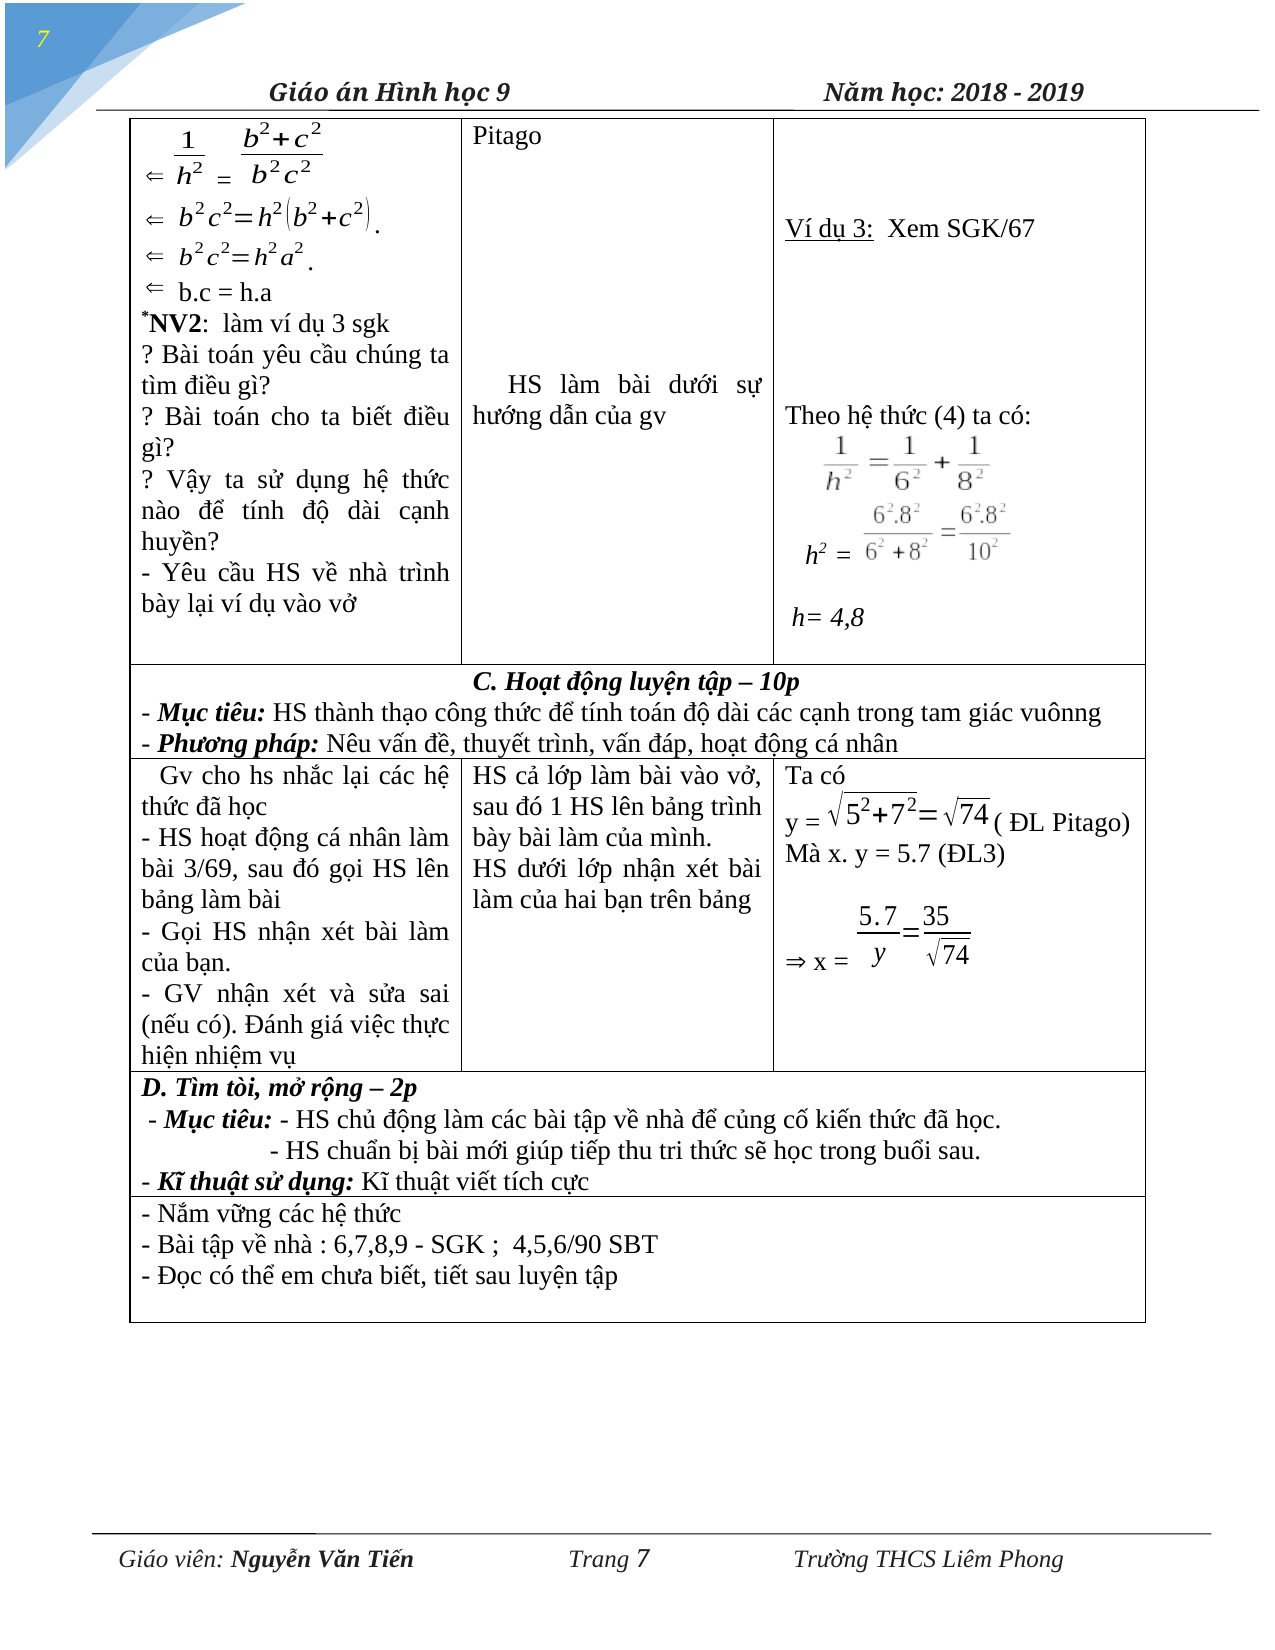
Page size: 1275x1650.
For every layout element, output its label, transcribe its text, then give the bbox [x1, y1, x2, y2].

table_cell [774, 119, 1145, 663]
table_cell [462, 119, 773, 663]
table_cell Ta có y = ( ĐL Pitago) Mà x. y = 5.7 (ĐL3) x = [774, 759, 1145, 1071]
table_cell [131, 119, 461, 663]
table_cell C. Hoạt động luyện tập – 10p - Mục tiêu: HS thành thạo công thức để tính toán độ dài các cạnh trong tam giác vuônng - Phương pháp: Nêu vấn đề, thuyết trình, vấn đáp, hoạt động cá nhân [131, 665, 1145, 758]
table_cell HS cả lớp làm bài vào vở, sau đó 1 HS lên bảng trình bày bài làm của mình. HS dưới lớp nhận xét bài làm của hai bạn trên bảng [462, 759, 773, 1071]
table_cell - Nắm vững các hệ thức - Bài tập về nhà : 6,7,8,9 - SGK ; 4,5,6/90 SBT - Đọc có thể em chưa biết, tiết sau luyện tập [131, 1197, 1145, 1322]
picture [5, 3, 247, 171]
table_cell Gv cho hs nhắc lại các hệ thức đã học - HS hoạt động cá nhân làm bài 3/69, sau đó gọi HS lên bảng làm bài - Gọi HS nhận xét bài làm của bạn. - GV nhận xét và sửa sai (nếu có). Đánh giá việc thực hiện nhiệm vụ [131, 759, 461, 1071]
table_cell D. Tìm tòi, mở rộng – 2p - Mục tiêu: - HS chủ động làm các bài tập về nhà để củng cố kiến thức đã học. - HS chuẩn bị bài mới giúp tiếp thu tri thức sẽ học trong buổi sau. - Kĩ thuật sử dụng: Kĩ thuật viết tích cực [131, 1072, 1145, 1196]
